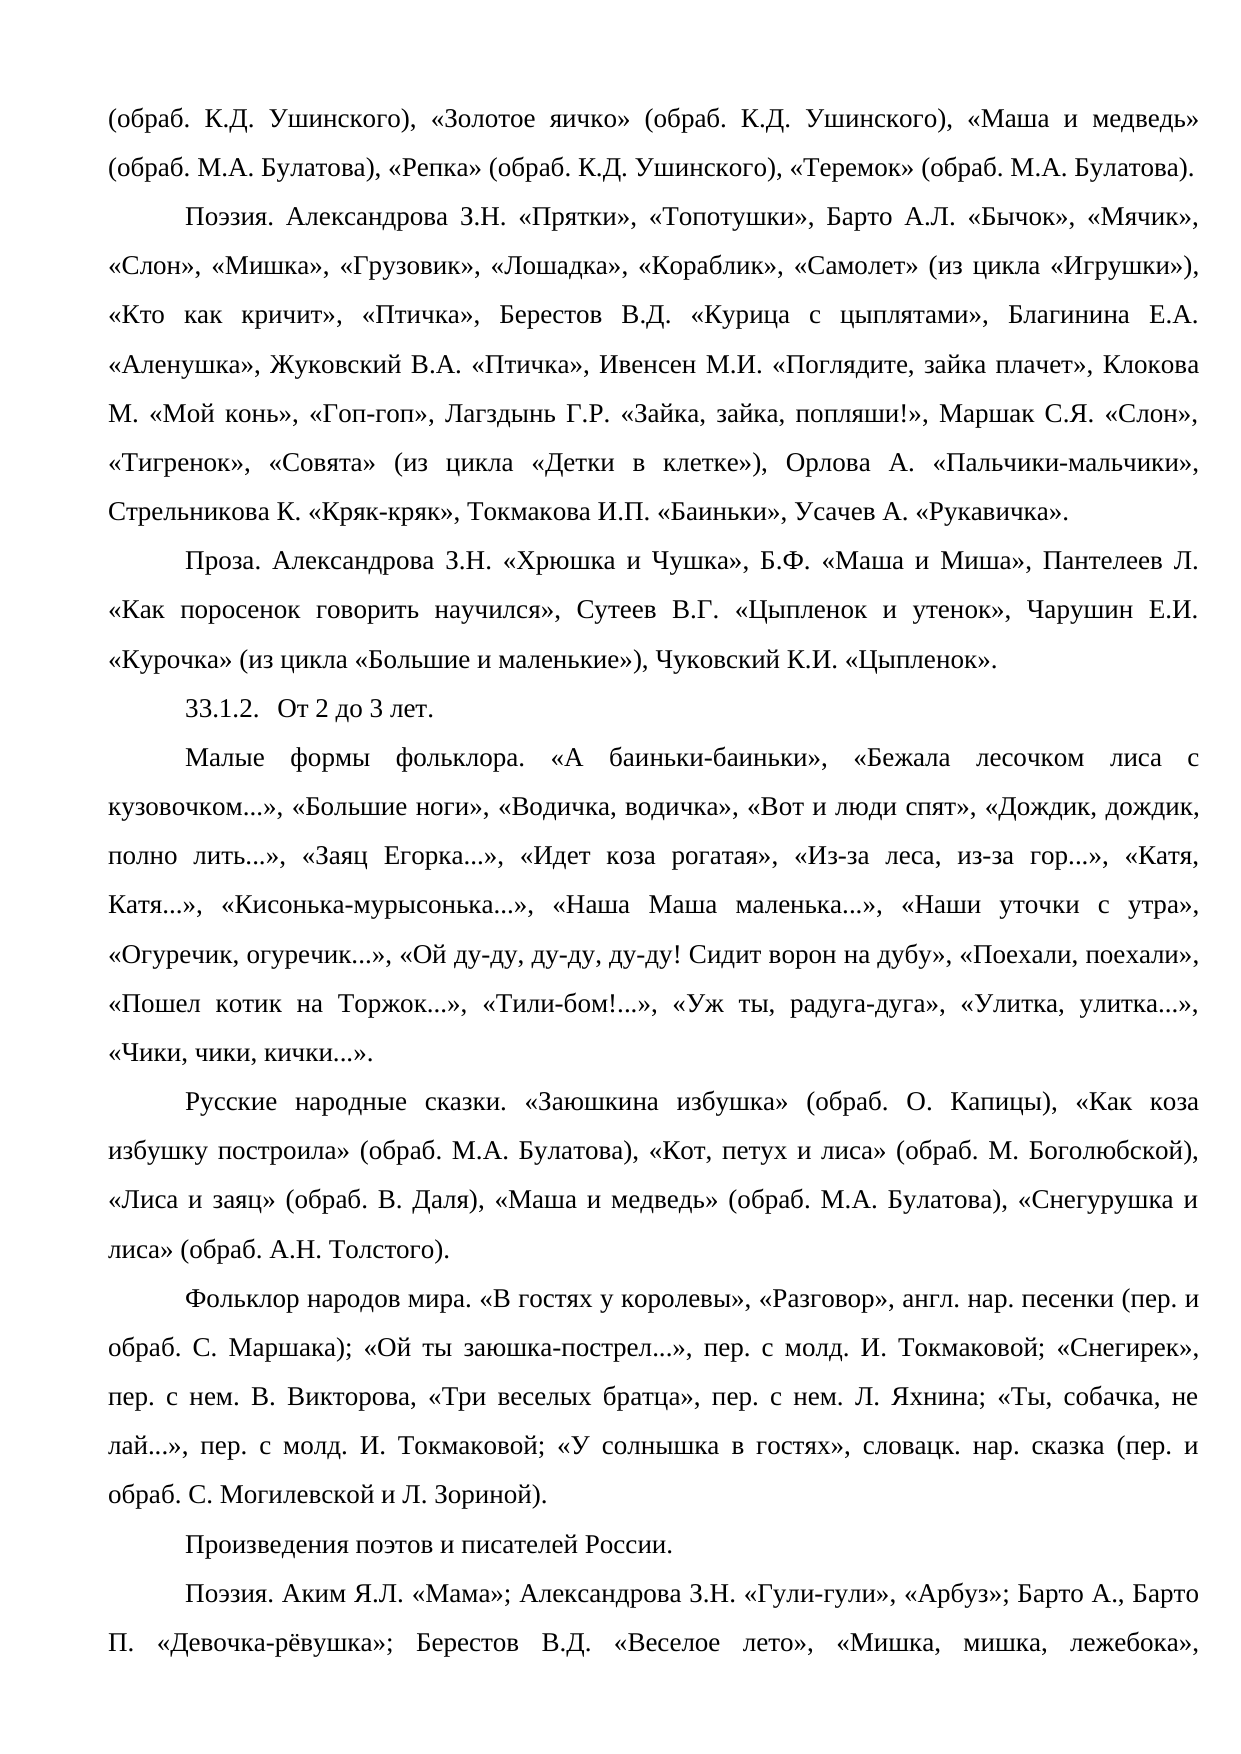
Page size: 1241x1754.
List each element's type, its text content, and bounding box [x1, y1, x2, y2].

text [108, 102, 1200, 182]
text Проза. Александрова З.Н. «Хрюшка и Чушка», Б.Ф. «Маша и Миша», Пантелеев Л. «Как поросенок говорить научился», Сутеев В.Г. «Цыпленок и утенок», Чарушин Е.И. «Курочка» (из цикла «Большие и маленькие»), Чуковский К.И. «Цыпленок». [108, 544, 1200, 674]
text Малые формы фольклора. «А баиньки-баиньки», «Бежала лесочком лиса с кузовочком...», «Большие ноги», «Водичка, водичка», «Вот и люди спят», «Дождик, дождик, полно лить...», «Заяц Егорка...», «Идет коза рогатая», «Из-за леса, из-за гор...», «Катя, Катя...», «Кисонька-мурысонька...», «Наша Маша маленька...», «Наши уточки с утра», «Огуречик, огуречик...», «Ой ду-ду, ду-ду, ду-ду! Сидит ворон на дубу», «Поехали, поехали», «Пошел котик на Торжок...», «Тили-бом!...», «Уж ты, радуга-дуга», «Улитка, улитка...», «Чики, чики, кички...». [108, 741, 1200, 1067]
text Поэзия. Александрова З.Н. «Прятки», «Топотушки», Барто А.Л. «Бычок», «Мячик», «Слон», «Мишка», «Грузовик», «Лошадка», «Кораблик», «Самолет» (из цикла «Игрушки»), «Кто как кричит», «Птичка», Берестов В.Д. «Курица с цыплятами», Благинина Е.А. «Аленушка», Жуковский В.А. «Птичка», Ивенсен М.И. «Поглядите, зайка плачет», Клокова М. «Мой конь», «Гоп-гоп», Лагздынь Г.Р. «Зайка, зайка, попляши!», Маршак С.Я. «Слон», «Тигренок», «Совята» (из цикла «Детки в клетке»), Орлова А. «Пальчики-мальчики», Стрельникова К. «Кряк-кряк», Токмакова И.П. «Баиньки», Усачев А. «Рукавичка». [108, 200, 1200, 526]
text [108, 1577, 1200, 1657]
list От 2 до 3 лет. [108, 692, 1200, 723]
text Фольклор народов мира. «В гостях у королевы», «Разговор», англ. нар. песенки (пер. и обраб. С. Маршака); «Ой ты заюшка-пострел...», пер. с молд. И. Токмаковой; «Снегирек», пер. с нем. В. Викторова, «Три веселых братца», пер. с нем. Л. Яхнина; «Ты, собачка, не лай...», пер. с молд. И. Токмаковой; «У солнышка в гостях», словацк. нар. сказка (пер. и обраб. С. Могилевской и Л. Зориной). [108, 1282, 1200, 1510]
text Русские народные сказки. «Заюшкина избушка» (обраб. О. Капицы), «Как коза избушку построила» (обраб. М.А. Булатова), «Кот, петух и лиса» (обраб. М. Боголюбской), «Лиса и заяц» (обраб. В. Даля), «Маша и медведь» (обраб. М.А. Булатова), «Снегурушка и лиса» (обраб. А.Н. Толстого). [108, 1085, 1200, 1264]
text Произведения поэтов и писателей России. [108, 1528, 1200, 1559]
